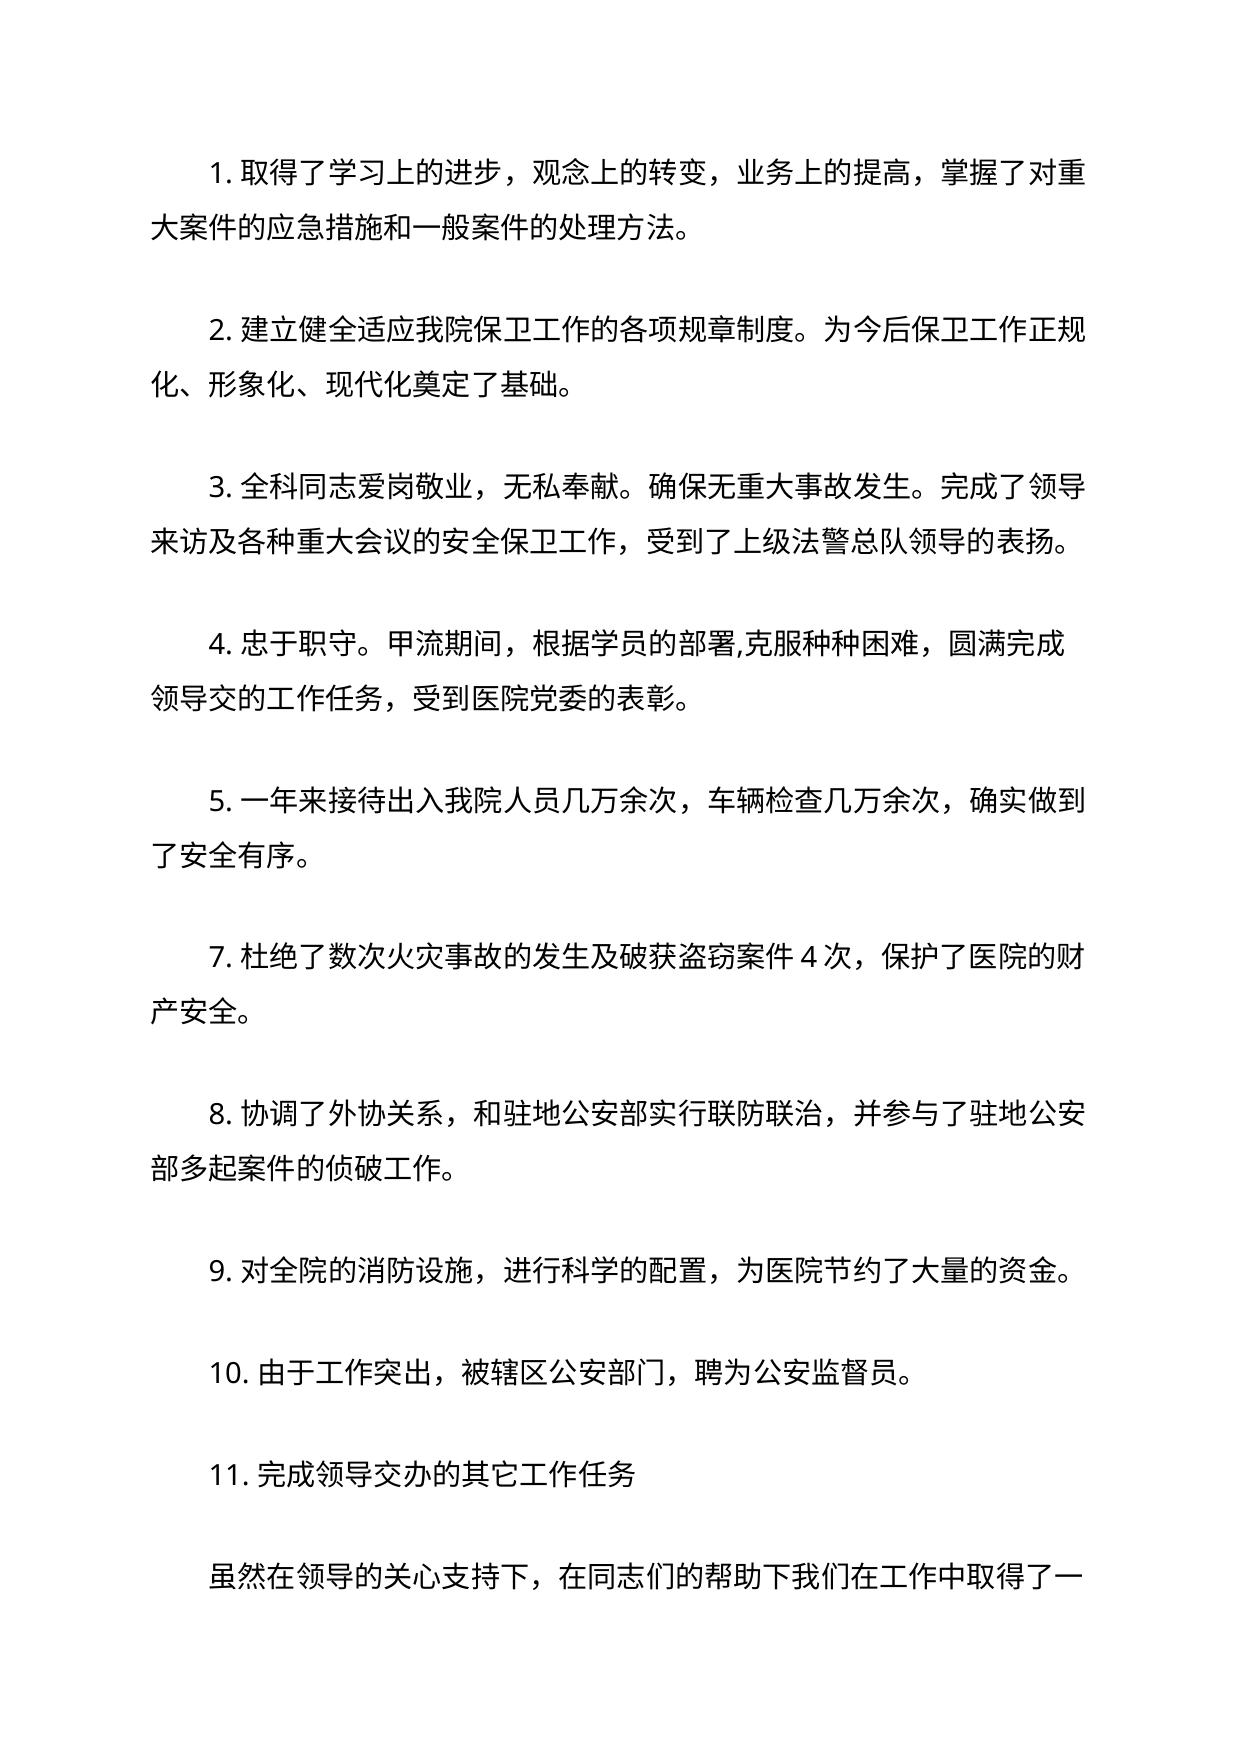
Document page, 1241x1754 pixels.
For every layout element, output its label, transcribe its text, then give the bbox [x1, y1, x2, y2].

text 1. 取得了学习上的进步，观念上的转变，业务上的提高，掌握了对重大案件的应急措施和一般案件的处理方法。 [150, 150, 1090, 247]
text 7. 杜绝了数次火灾事故的发生及破获盗窃案件4次，保护了医院的财产安全。 [150, 934, 1090, 1031]
text 9. 对全院的消防设施，进行科学的配置，为医院节约了大量的资金。 [150, 1247, 1090, 1290]
text 2. 建立健全适应我院保卫工作的各项规章制度。为今后保卫工作正规化、形象化、现代化奠定了基础。 [150, 307, 1090, 404]
text 8. 协调了外协关系，和驻地公安部实行联防联治，并参与了驻地公安部多起案件的侦破工作。 [150, 1091, 1090, 1188]
text 5. 一年来接待出入我院人员几万余次，车辆检查几万余次，确实做到了安全有序。 [150, 777, 1090, 874]
text 10. 由于工作突出，被辖区公安部门，聘为公安监督员。 [150, 1349, 1090, 1392]
text 4. 忠于职守。甲流期间，根据学员的部署,克服种种困难，圆满完成领导交的工作任务，受到医院党委的表彰。 [150, 620, 1090, 718]
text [150, 1553, 1090, 1596]
text 11. 完成领导交办的其它工作任务 [150, 1451, 1090, 1494]
text 3. 全科同志爱岗敬业，无私奉献。确保无重大事故发生。完成了领导来访及各种重大会议的安全保卫工作，受到了上级法警总队领导的表扬。 [150, 463, 1090, 561]
